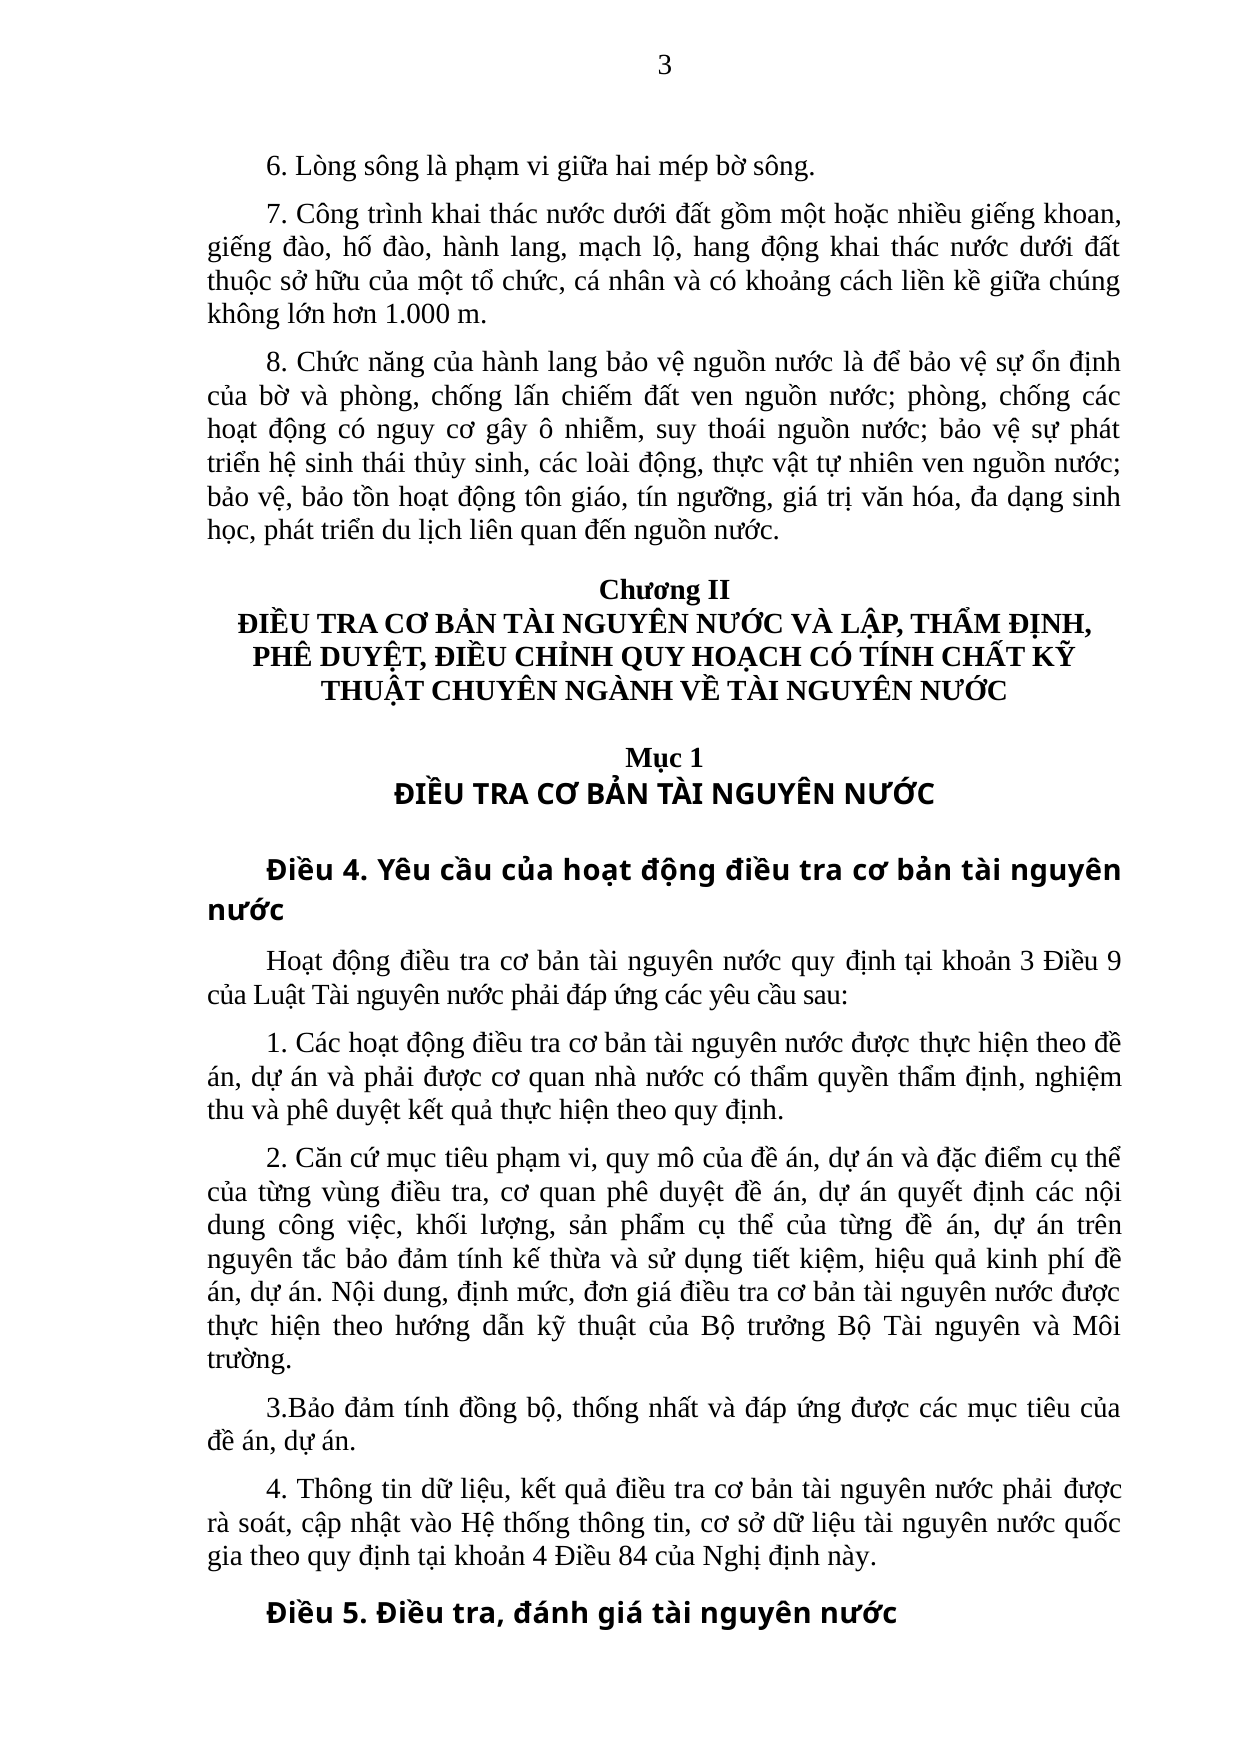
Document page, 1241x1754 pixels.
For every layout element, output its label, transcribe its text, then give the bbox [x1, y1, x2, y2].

text 6. Lòng sông là phạm vi giữa hai mép bờ sông. [207, 148, 1122, 181]
text 8. Chức năng của hành lang bảo vệ nguồn nước là để bảo vệ sự ổn định của bờ và phòng, chống lấn chiếm đất ven nguồn nước; phòng, chống các hoạt động có nguy cơ gây ô nhiễm, suy thoái nguồn nước; bảo vệ sự phát triển hệ sinh thái thủy sinh, các loài động, thực vật tự nhiên ven nguồn nước; bảo vệ, bảo tồn hoạt động tôn giáo, tín ngưỡng, giá trị văn hóa, đa dạng sinh học, phát triển du lịch liên quan đến nguồn nước. [207, 344, 1122, 546]
text 1. Các hoạt động điều tra cơ bản tài nguyên nước được thực hiện theo đề án, dự án và phải được cơ quan nhà nước có thẩm quyền thẩm định, nghiệm thu và phê duyệt kết quả thực hiện theo quy định. [207, 1025, 1122, 1126]
text ĐIỀU TRA CƠ BẢN TÀI NGUYÊN NƯỚC [207, 773, 1122, 813]
text 3.Bảo đảm tính đồng bộ, thống nhất và đáp ứng được các mục tiêu của đề án, dự án. [207, 1390, 1122, 1457]
text Mục 1 [207, 740, 1122, 773]
text Chương II ĐIỀU TRA CƠ BẢN TÀI NGUYÊN NƯỚC VÀ LẬP, THẨM ĐỊNH, PHÊ DUYỆT, ĐIỀU CHỈNH QUY HOẠCH CÓ TÍNH CHẤT KỸ THUẬT CHUYÊN NGÀNH VỀ TÀI NGUYÊN NƯỚC [207, 572, 1122, 706]
text 4. Thông tin dữ liệu, kết quả điều tra cơ bản tài nguyên nước phải được rà soát, cập nhật vào Hệ thống thông tin, cơ sở dữ liệu tài nguyên nước quốc gia theo quy định tại khoản 4 Điều 84 của Nghị định này. [207, 1471, 1122, 1572]
text Hoạt động điều tra cơ bản tài nguyên nước quy định tại khoản 3 Điều 9 của Luật Tài nguyên nước phải đáp ứng các yêu cầu sau: [207, 943, 1122, 1011]
text 7. Công trình khai thác nước dưới đất gồm một hoặc nhiều giếng khoan, giếng đào, hố đào, hành lang, mạch lộ, hang động khai thác nước dưới đất thuộc sở hữu của một tổ chức, cá nhân và có khoảng cách liền kề giữa chúng không lớn hơn 1.000 m. [207, 196, 1122, 330]
text 2. Căn cứ mục tiêu phạm vi, quy mô của đề án, dự án và đặc điểm cụ thể của từng vùng điều tra, cơ quan phê duyệt đề án, dự án quyết định các nội dung công việc, khối lượng, sản phẩm cụ thể của từng đề án, dự án trên nguyên tắc bảo đảm tính kế thừa và sử dụng tiết kiệm, hiệu quả kinh phí đề án, dự án. Nội dung, định mức, đơn giá điều tra cơ bản tài nguyên nước được thực hiện theo hướng dẫn kỹ thuật của Bộ trưởng Bộ Tài nguyên và Môi trường. [207, 1140, 1122, 1375]
text Điều 5. Điều tra, đánh giá tài nguyên nước [207, 1593, 1122, 1632]
text Điều 4. Yêu cầu của hoạt động điều tra cơ bản tài nguyên nước [207, 849, 1122, 929]
